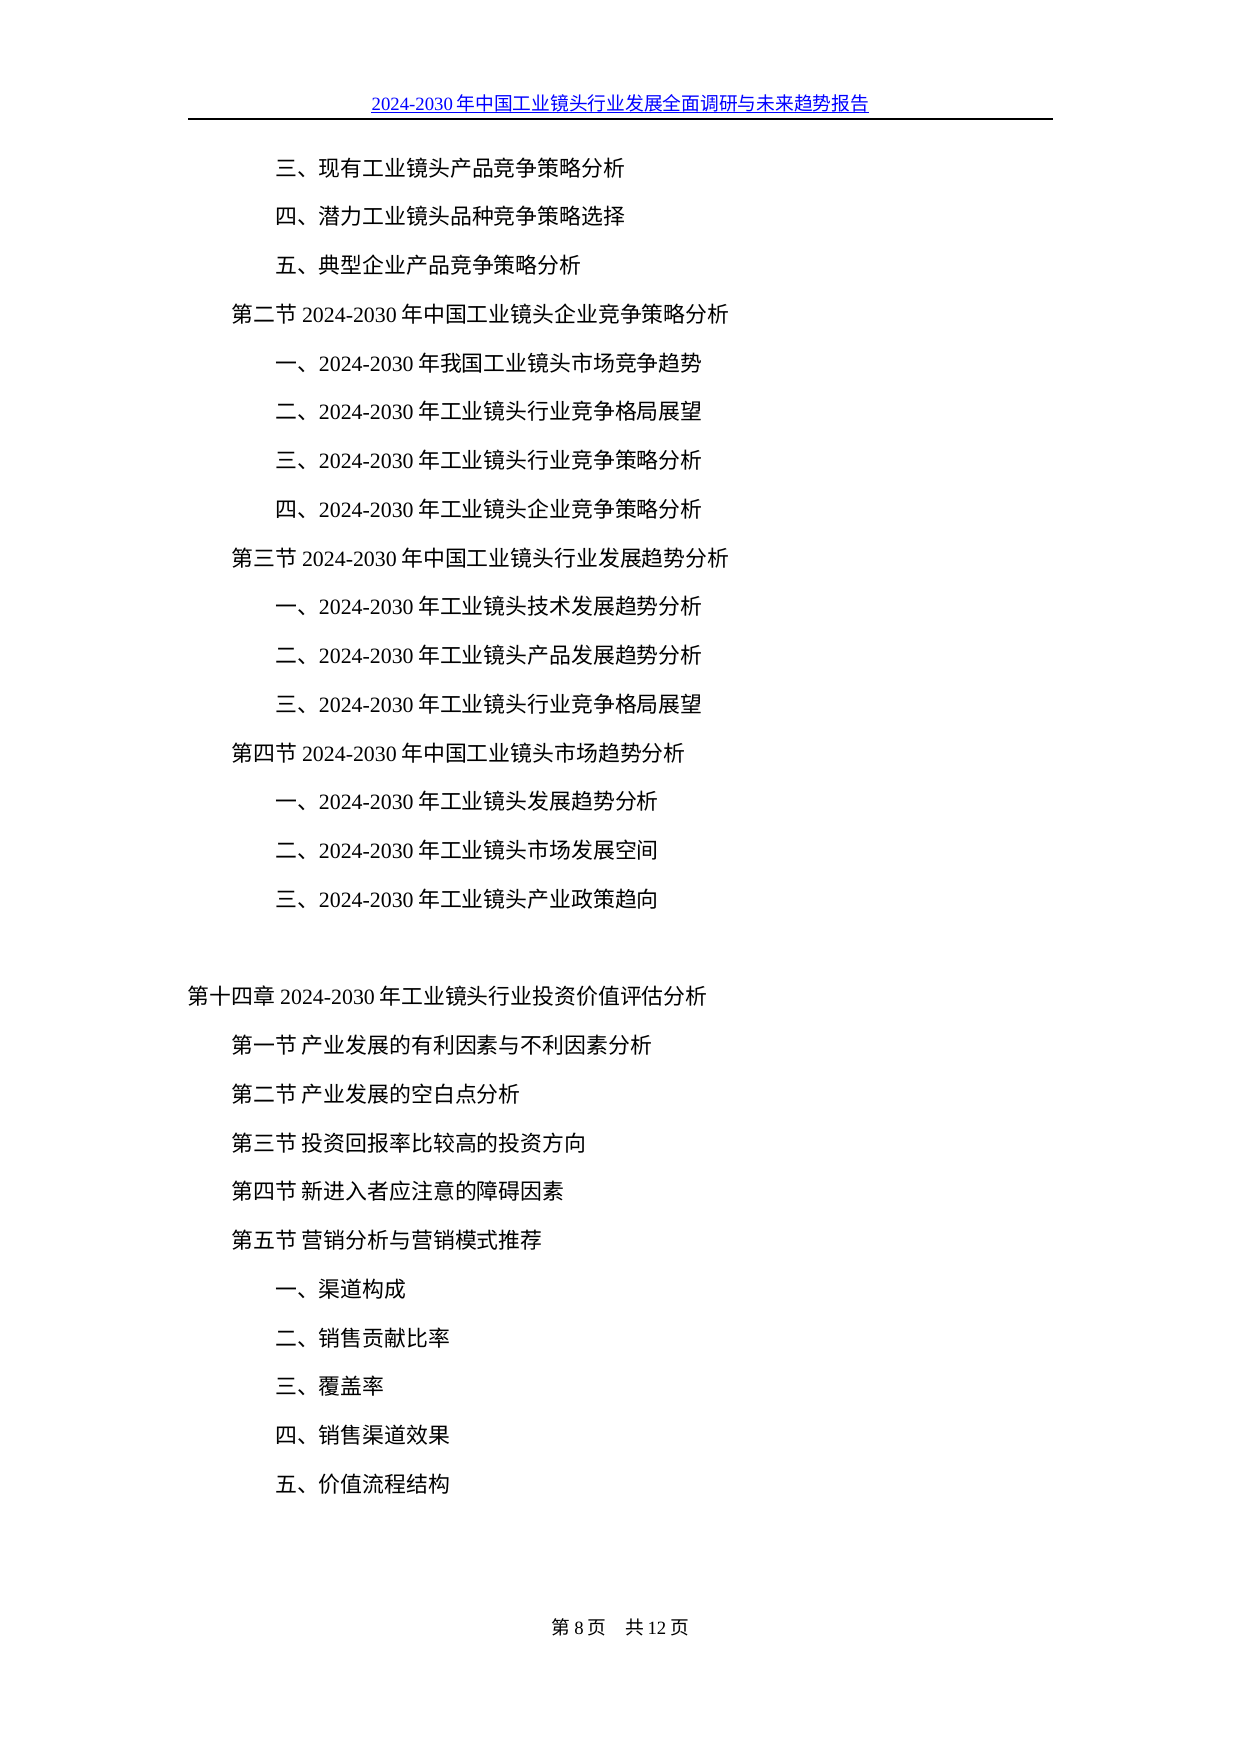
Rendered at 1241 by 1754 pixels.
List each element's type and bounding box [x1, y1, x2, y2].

text [187, 150, 1053, 1499]
